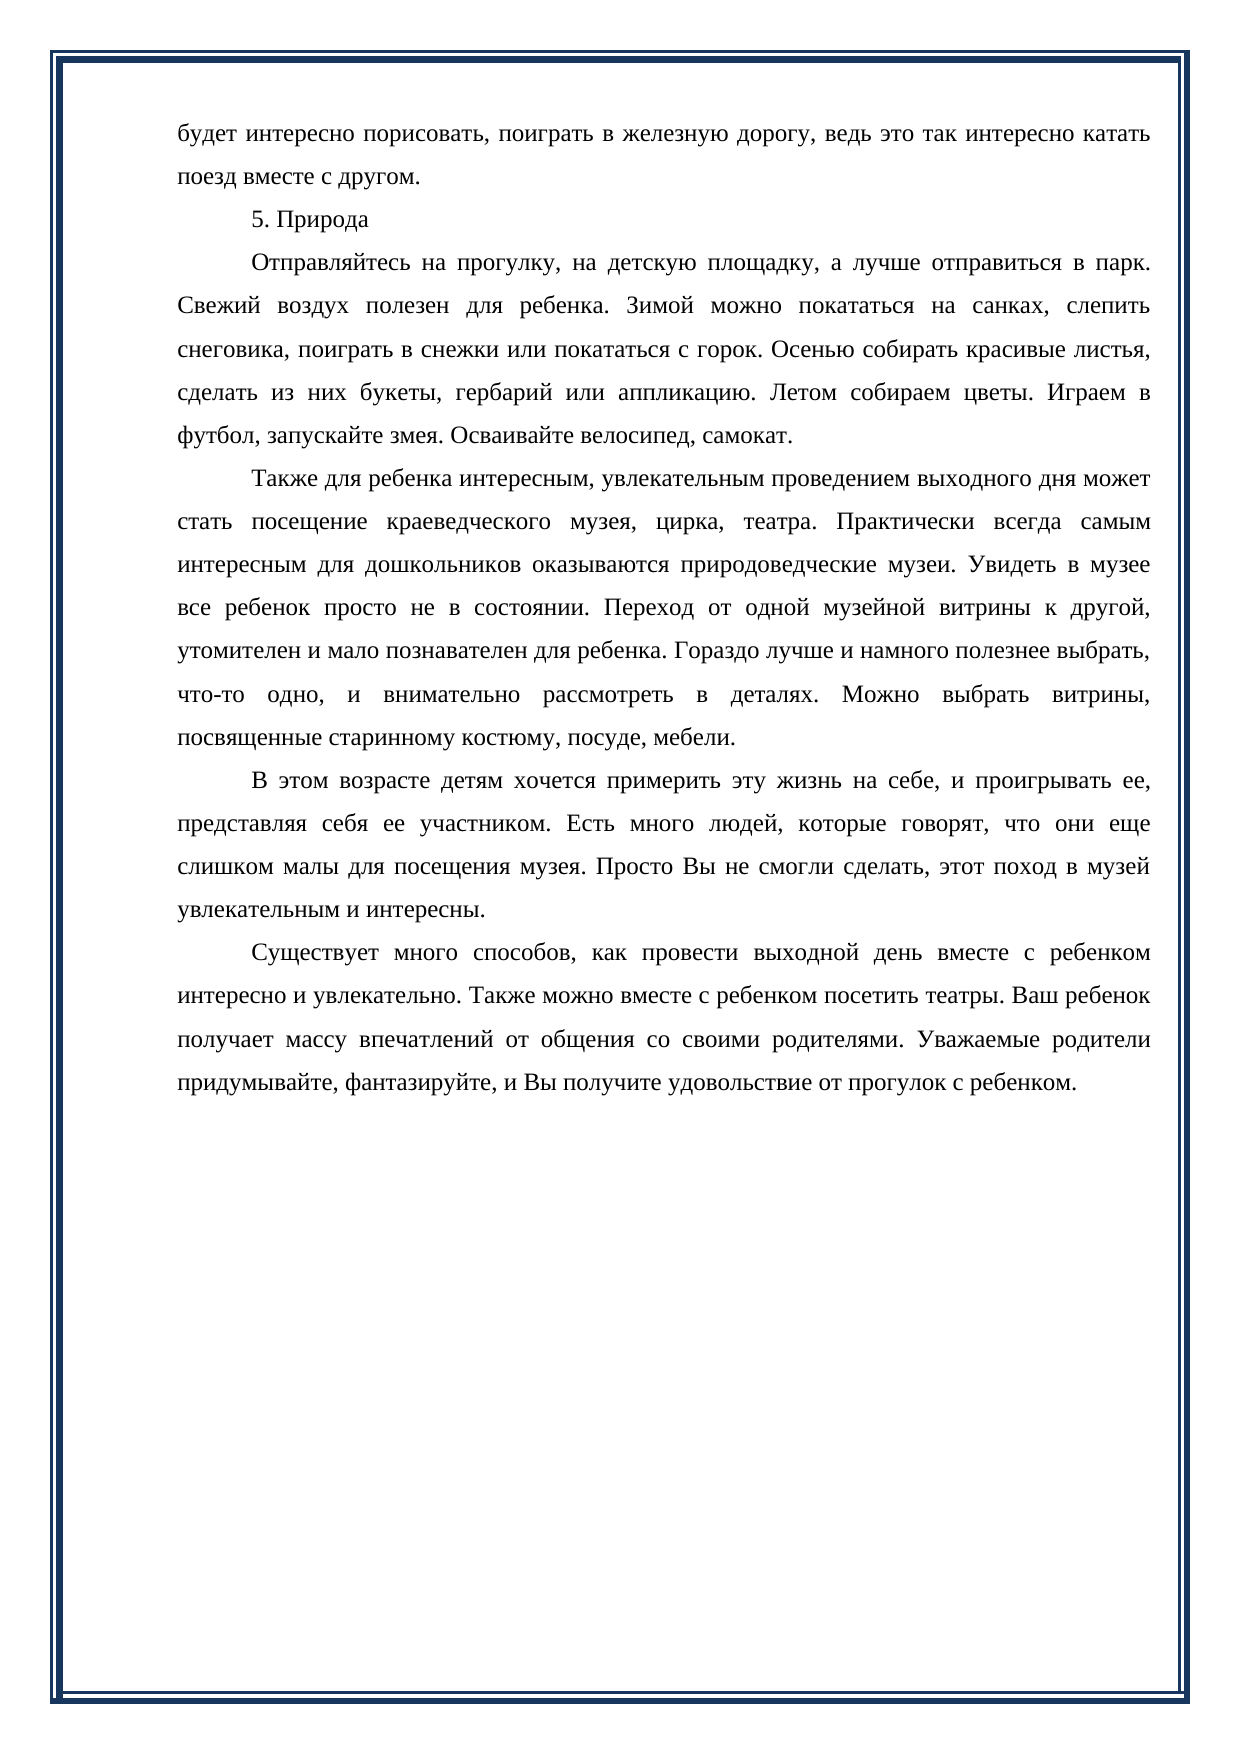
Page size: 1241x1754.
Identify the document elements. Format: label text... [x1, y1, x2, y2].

text 5. Природа [177, 204, 1152, 233]
text Существует много способов, как провести выходной день вместе с ребенком интересно и увлекательно. Также можно вместе с ребенком посетить театры. Ваш ребенок получает массу впечатлений от общения со своими родителями. Уважаемые родители придумывайте, фантазируйте, и Вы получите удовольствие от прогулок с ребенком. [177, 937, 1152, 1096]
text Отправляйтесь на прогулку, на детскую площадку, а лучше отправиться в парк. Свежий воздух полезен для ребенка. Зимой можно покататься на санках, слепить снеговика, поиграть в снежки или покататься с горок. Осенью собирать красивые листья, сделать из них букеты, гербарий или аппликацию. Летом собираем цветы. Играем в футбол, запускайте змея. Осваивайте велосипед, самокат. [177, 247, 1152, 449]
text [177, 118, 1152, 190]
text В этом возрасте детям хочется примерить эту жизнь на себе, и проигрывать ее, представляя себя ее участником. Есть много людей, которые говорят, что они еще слишком малы для посещения музея. Просто Вы не смогли сделать, этот поход в музей увлекательным и интересны. [177, 765, 1152, 923]
text Также для ребенка интересным, увлекательным проведением выходного дня может стать посещение краеведческого музея, цирка, театра. Практически всегда самым интересным для дошкольников оказываются природоведческие музеи. Увидеть в музее все ребенок просто не в состоянии. Переход от одной музейной витрины к другой, утомителен и мало познавателен для ребенка. Гораздо лучше и намного полезнее выбрать, что-то одно, и внимательно рассмотреть в деталях. Можно выбрать витрины, посвященные старинному костюму, посуде, мебели. [177, 463, 1152, 751]
